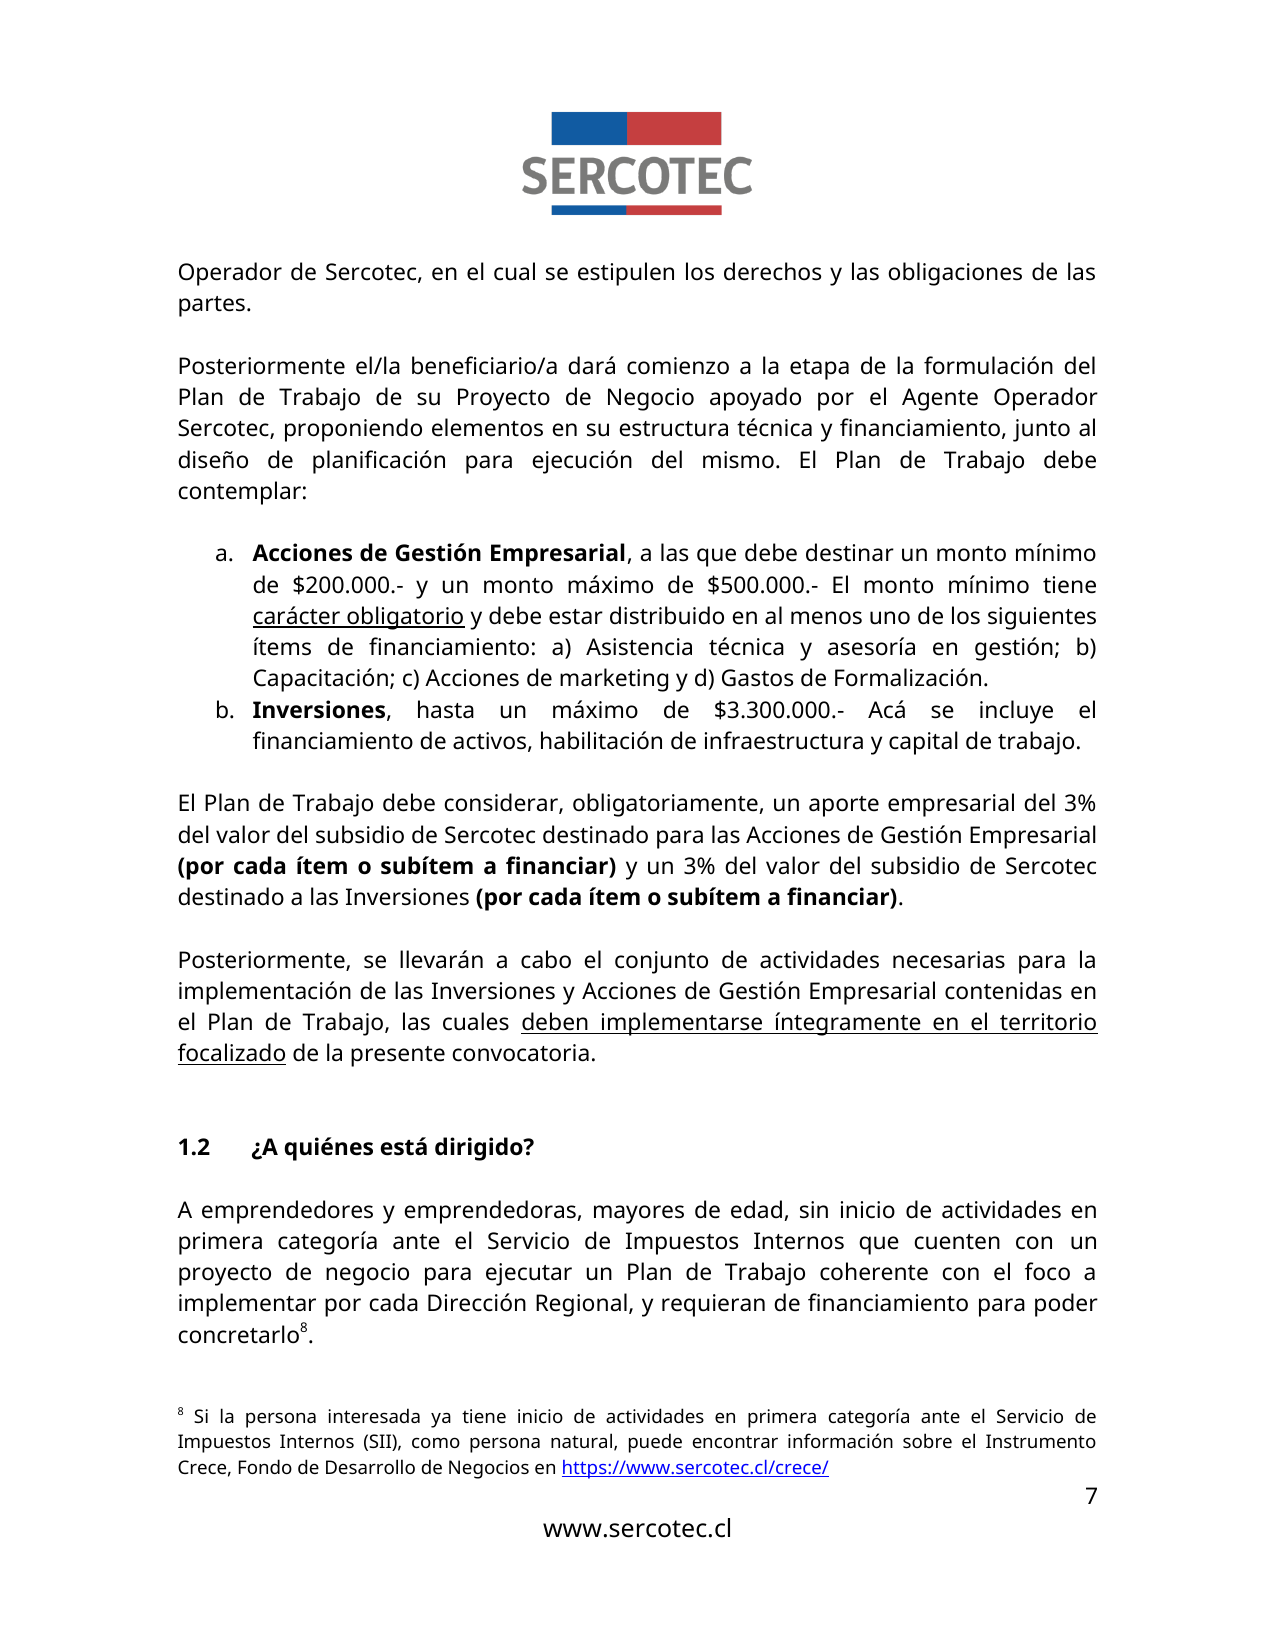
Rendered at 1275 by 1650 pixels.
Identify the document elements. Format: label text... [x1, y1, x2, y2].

picture [512, 105, 763, 225]
list Acciones de Gestión Empresarial, a las que debe destinar un monto mínimo de $200.000.- y un monto máximo de $500.000.- El monto mínimo tiene carácter obligatorio y debe estar distribuido en al menos uno de los siguientes ítems de financiamiento: a) Asistencia técnica y asesoría en gestión; b) Capacitación; c) Acciones de marketing y d) Gastos de Formalización. [215, 537, 1098, 694]
text El Plan de Trabajo debe considerar, obligatoriamente, un aporte empresarial del 3% del valor del subsidio de Sercotec destinado para las Acciones de Gestión Empresarial (por cada ítem o subítem a financiar) y un 3% del valor del subsidio de Sercotec destinado a las Inversiones (por cada ítem o subítem a financiar). [177, 787, 1098, 912]
text 1.2 ¿A quiénes está dirigido? [177, 1131, 1098, 1162]
list Inversiones, hasta un máximo de $3.300.000.- Acá se incluye el financiamiento de activos, habilitación de infraestructura y capital de trabajo. [215, 694, 1098, 756]
text A emprendedores y emprendedoras, mayores de edad, sin inicio de actividades en primera categoría ante el Servicio de Impuestos Internos que cuenten con un proyecto de negocio para ejecutar un Plan de Trabajo coherente con el foco a implementar por cada Dirección Regional, y requieran de financiamiento para poder concretarlo. [177, 1194, 1098, 1350]
text Posteriormente, se llevarán a cabo el conjunto de actividades necesarias para la implementación de las Inversiones y Acciones de Gestión Empresarial contenidas en el Plan de Trabajo, las cuales deben implementarse íntegramente en el territorio focalizado de la presente convocatoria. [177, 944, 1098, 1069]
text Posteriormente el/la beneficiario/a dará comienzo a la etapa de la formulación del Plan de Trabajo de su Proyecto de Negocio apoyado por el Agente Operador Sercotec, proponiendo elementos en su estructura técnica y financiamiento, junto al diseño de planificación para ejecución del mismo. El Plan de Trabajo debe contemplar: [177, 350, 1098, 506]
